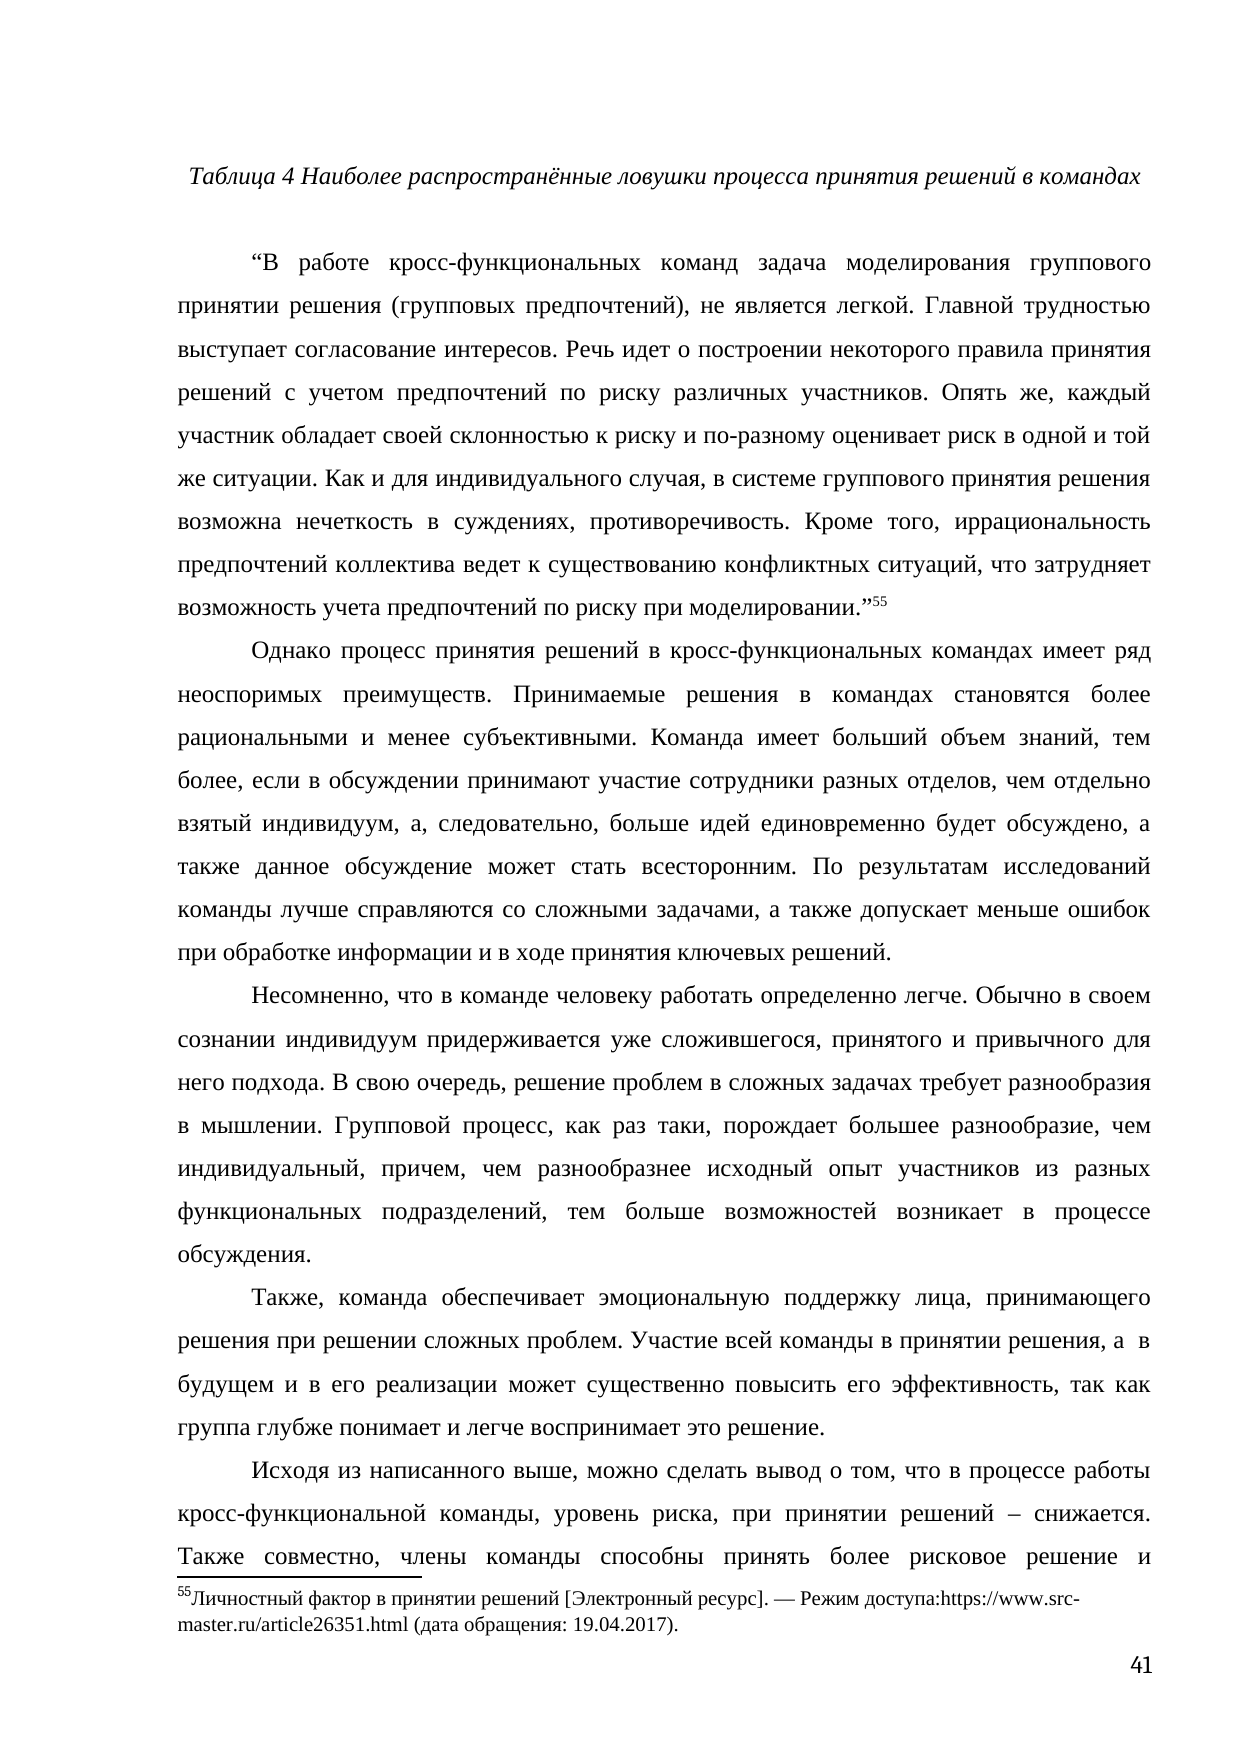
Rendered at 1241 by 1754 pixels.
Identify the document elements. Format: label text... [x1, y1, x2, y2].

text Несомненно, что в команде человеку работать определенно легче. Обычно в своем сознании индивидуум придерживается уже сложившегося, принятого и привычного для него подхода. В свою очередь, решение проблем в сложных задачах требует разнообразия в мышлении. Групповой процесс, как раз таки, порождает большее разнообразие, чем индивидуальный, причем, чем разнообразнее исходный опыт участников из разных функциональных подразделений, тем больше возможностей возникает в процессе обсуждения. [177, 981, 1152, 1268]
text Таблица 4 Наиболее распространённые ловушки процесса принятия решений в командах [177, 161, 1152, 190]
text Также, команда обеспечивает эмоциональную поддержку лица, принимающего решения при решении сложных проблем. Участие всей команды в принятии решения, а в будущем и в его реализации может существенно повысить его эффективность, так как группа глубже понимает и легче воспринимает это решение. [177, 1282, 1152, 1441]
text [177, 1455, 1152, 1570]
text Однако процесс принятия решений в кросс-функциональных командах имеет ряд неоспоримых преимуществ. Принимаемые решения в командах становятся более рациональными и менее субъективными. Команда имеет больший объем знаний, тем более, если в обсуждении принимают участие сотрудники разных отделов, чем отдельно взятый индивидуум, а, следовательно, больше идей единовременно будет обсуждено, а также данное обсуждение может стать всесторонним. По результатам исследований команды лучше справляются со сложными задачами, а также допускает меньше ошибок при обработке информации и в ходе принятия ключевых решений. [177, 636, 1152, 966]
text “В работе кросс-функциональных команд задача моделирования группового принятии решения (групповых предпочтений), не является легкой. Главной трудностью выступает согласование интересов. Речь идет о построении некоторого правила принятия решений с учетом предпочтений по риску различных участников. Опять же, каждый участник обладает своей склонностью к риску и по-разному оценивает риск в одной и той же ситуации. Как и для индивидуального случая, в системе группового принятия решения возможна нечеткость в суждениях, противоречивость. Кроме того, иррациональность предпочтений коллектива ведет к существованию конфликтных ситуаций, что затрудняет возможность учета предпочтений по риску при моделировании.” [177, 247, 1152, 621]
